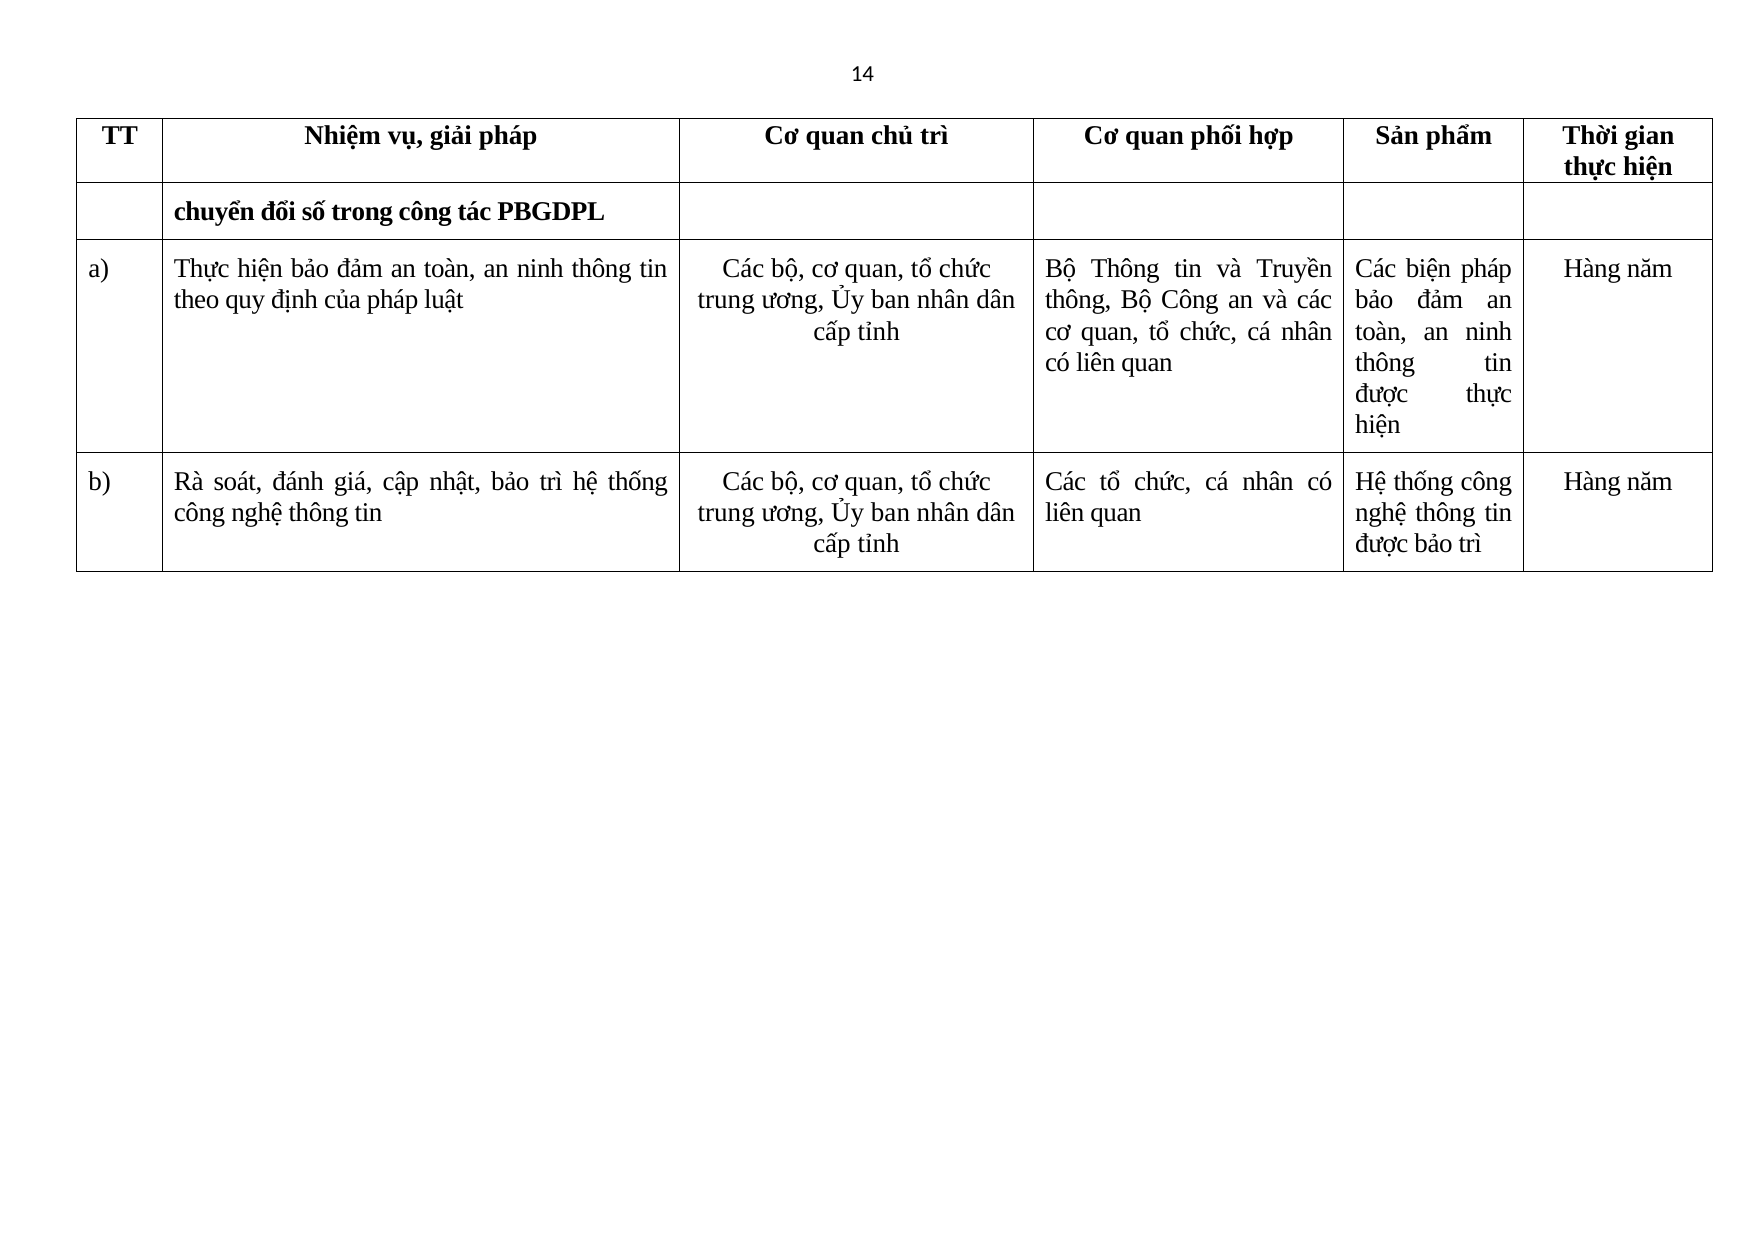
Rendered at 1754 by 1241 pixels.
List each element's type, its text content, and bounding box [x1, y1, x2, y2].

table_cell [163, 183, 679, 239]
table_cell Rà soát, đánh giá, cập nhật, bảo trì hệ thống công nghệ thông tin [163, 453, 679, 571]
table_cell 7 [77, 183, 162, 239]
table_cell Các bộ, cơ quan, tổ chức trung ương, Ủy ban nhân dân cấp tỉnh [680, 240, 1033, 452]
table_cell [1344, 183, 1523, 239]
table_cell [680, 183, 1033, 239]
table_cell Hàng năm [1524, 453, 1712, 571]
table_cell a) [77, 240, 162, 452]
table_cell Hàng năm [1524, 240, 1712, 452]
table_cell Thực hiện bảo đảm an toàn, an ninh thông tin theo quy định của pháp luật [163, 240, 679, 452]
table_cell Bộ Thông tin và Truyền thông, Bộ Công an và các cơ quan, tổ chức, cá nhân có liên quan [1034, 240, 1343, 452]
table_cell [1034, 183, 1343, 239]
table_header Cơ quan phối hợp [1034, 119, 1343, 182]
table_header Cơ quan chủ trì [680, 119, 1033, 182]
table_header Nhiệm vụ, giải pháp [163, 119, 679, 182]
table_header Sản phẩm [1344, 119, 1523, 182]
table_cell Hệ thống công nghệ thông tin được bảo trì [1344, 453, 1523, 571]
table_cell Các bộ, cơ quan, tổ chức trung ương, Ủy ban nhân dân cấp tỉnh [680, 453, 1033, 571]
table_header TT [77, 119, 162, 182]
table_cell Các biện pháp bảo đảm an toàn, an ninh thông tin được thực hiện [1344, 240, 1523, 452]
table_cell b) [77, 453, 162, 571]
table_cell Các tổ chức, cá nhân có liên quan [1034, 453, 1343, 571]
table_header Thời gian thực hiện [1524, 119, 1712, 182]
table_cell [1524, 183, 1712, 239]
